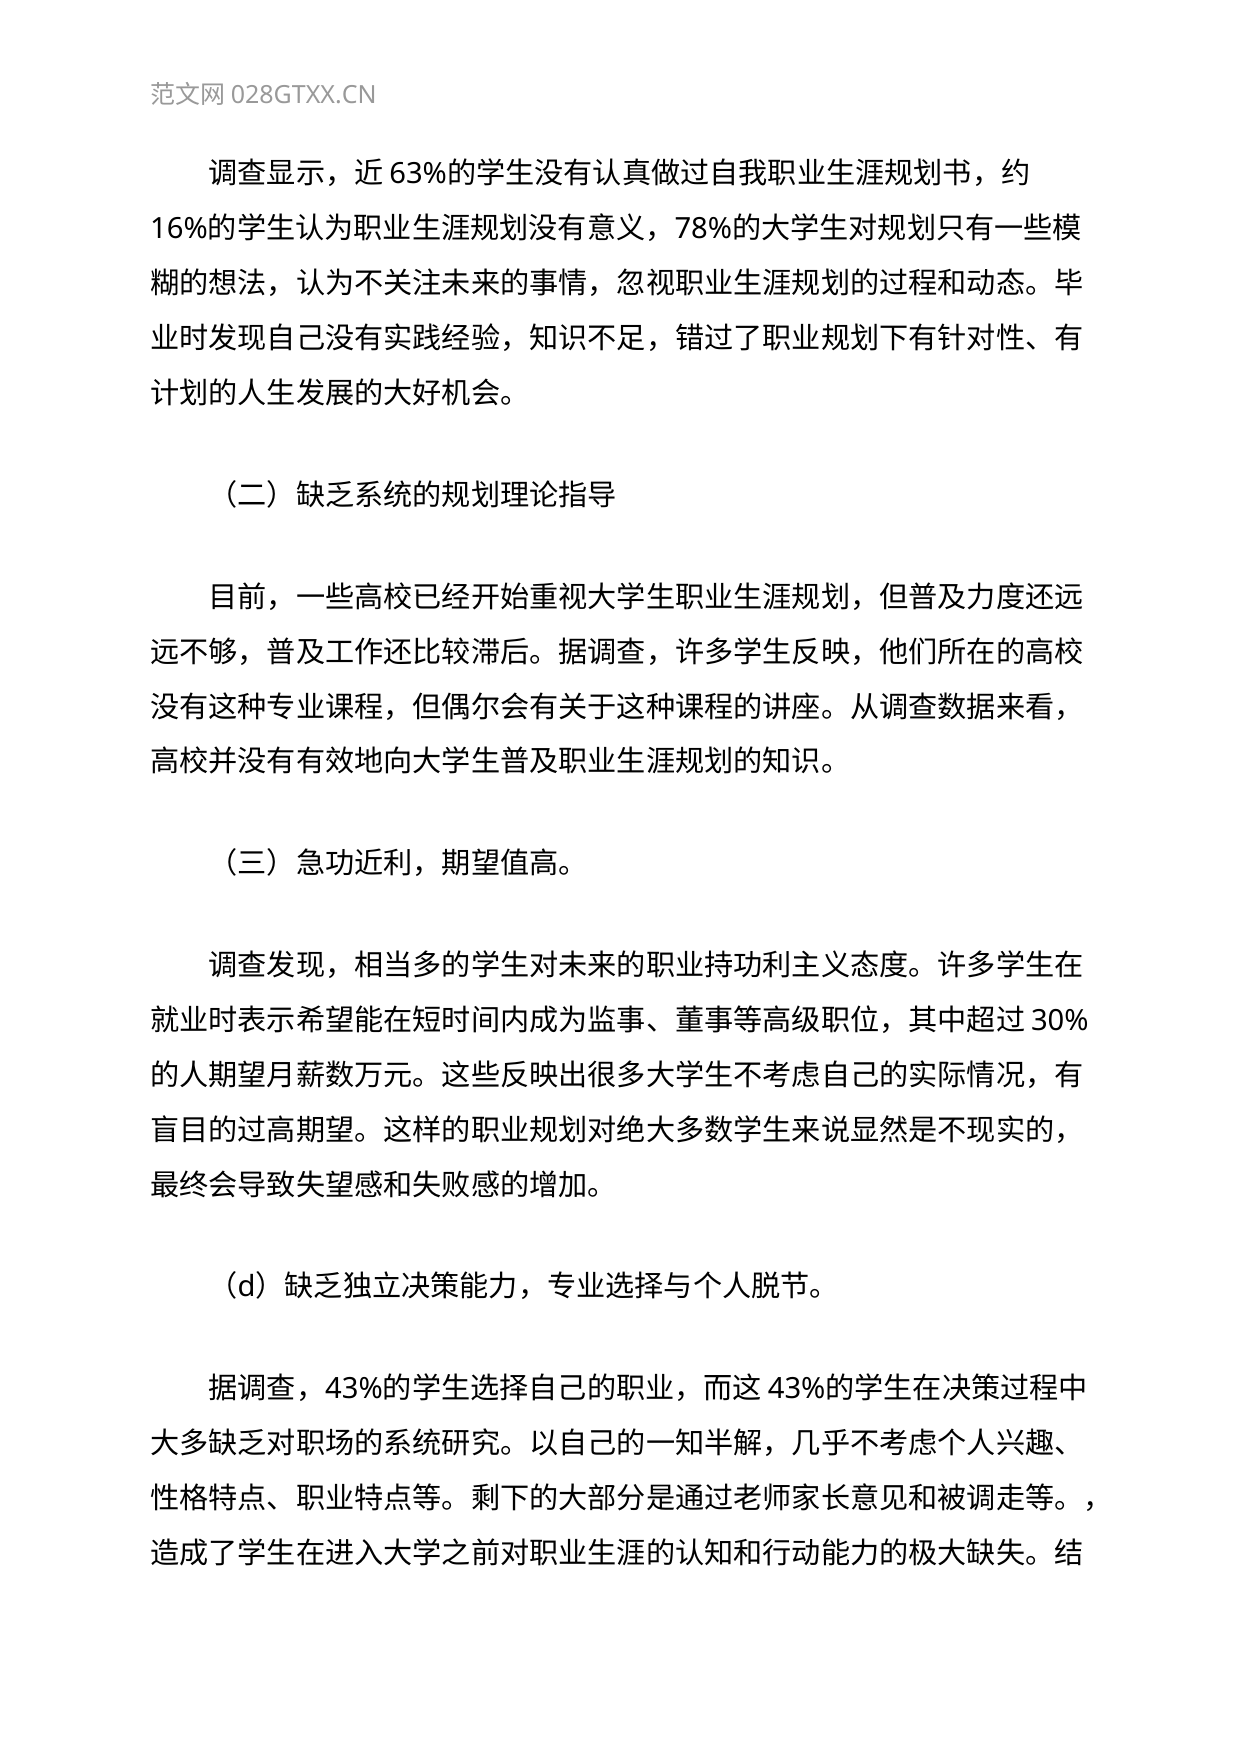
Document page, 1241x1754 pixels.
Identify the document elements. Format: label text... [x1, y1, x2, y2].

text （d）缺乏独立决策能力，专业选择与个人脱节。 [150, 1263, 1090, 1305]
text 调查显示，近63%的学生没有认真做过自我职业生涯规划书，约16%的学生认为职业生涯规划没有意义，78%的大学生对规划只有一些模糊的想法，认为不关注未来的事情，忽视职业生涯规划的过程和动态。毕业时发现自己没有实践经验，知识不足，错过了职业规划下有针对性、有计划的人生发展的大好机会。 [150, 150, 1090, 412]
text （三）急功近利，期望值高。 [150, 840, 1090, 882]
text 调查发现，相当多的学生对未来的职业持功利主义态度。许多学生在就业时表示希望能在短时间内成为监事、董事等高级职位，其中超过30%的人期望月薪数万元。这些反映出很多大学生不考虑自己的实际情况，有盲目的过高期望。这样的职业规划对绝大多数学生来说显然是不现实的，最终会导致失望感和失败感的增加。 [150, 942, 1090, 1203]
text 目前，一些高校已经开始重视大学生职业生涯规划，但普及力度还远远不够，普及工作还比较滞后。据调查，许多学生反映，他们所在的高校没有这种专业课程，但偶尔会有关于这种课程的讲座。从调查数据来看，高校并没有有效地向大学生普及职业生涯规划的知识。 [150, 573, 1090, 780]
text （二）缺乏系统的规划理论指导 [150, 472, 1090, 514]
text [150, 1365, 1090, 1572]
